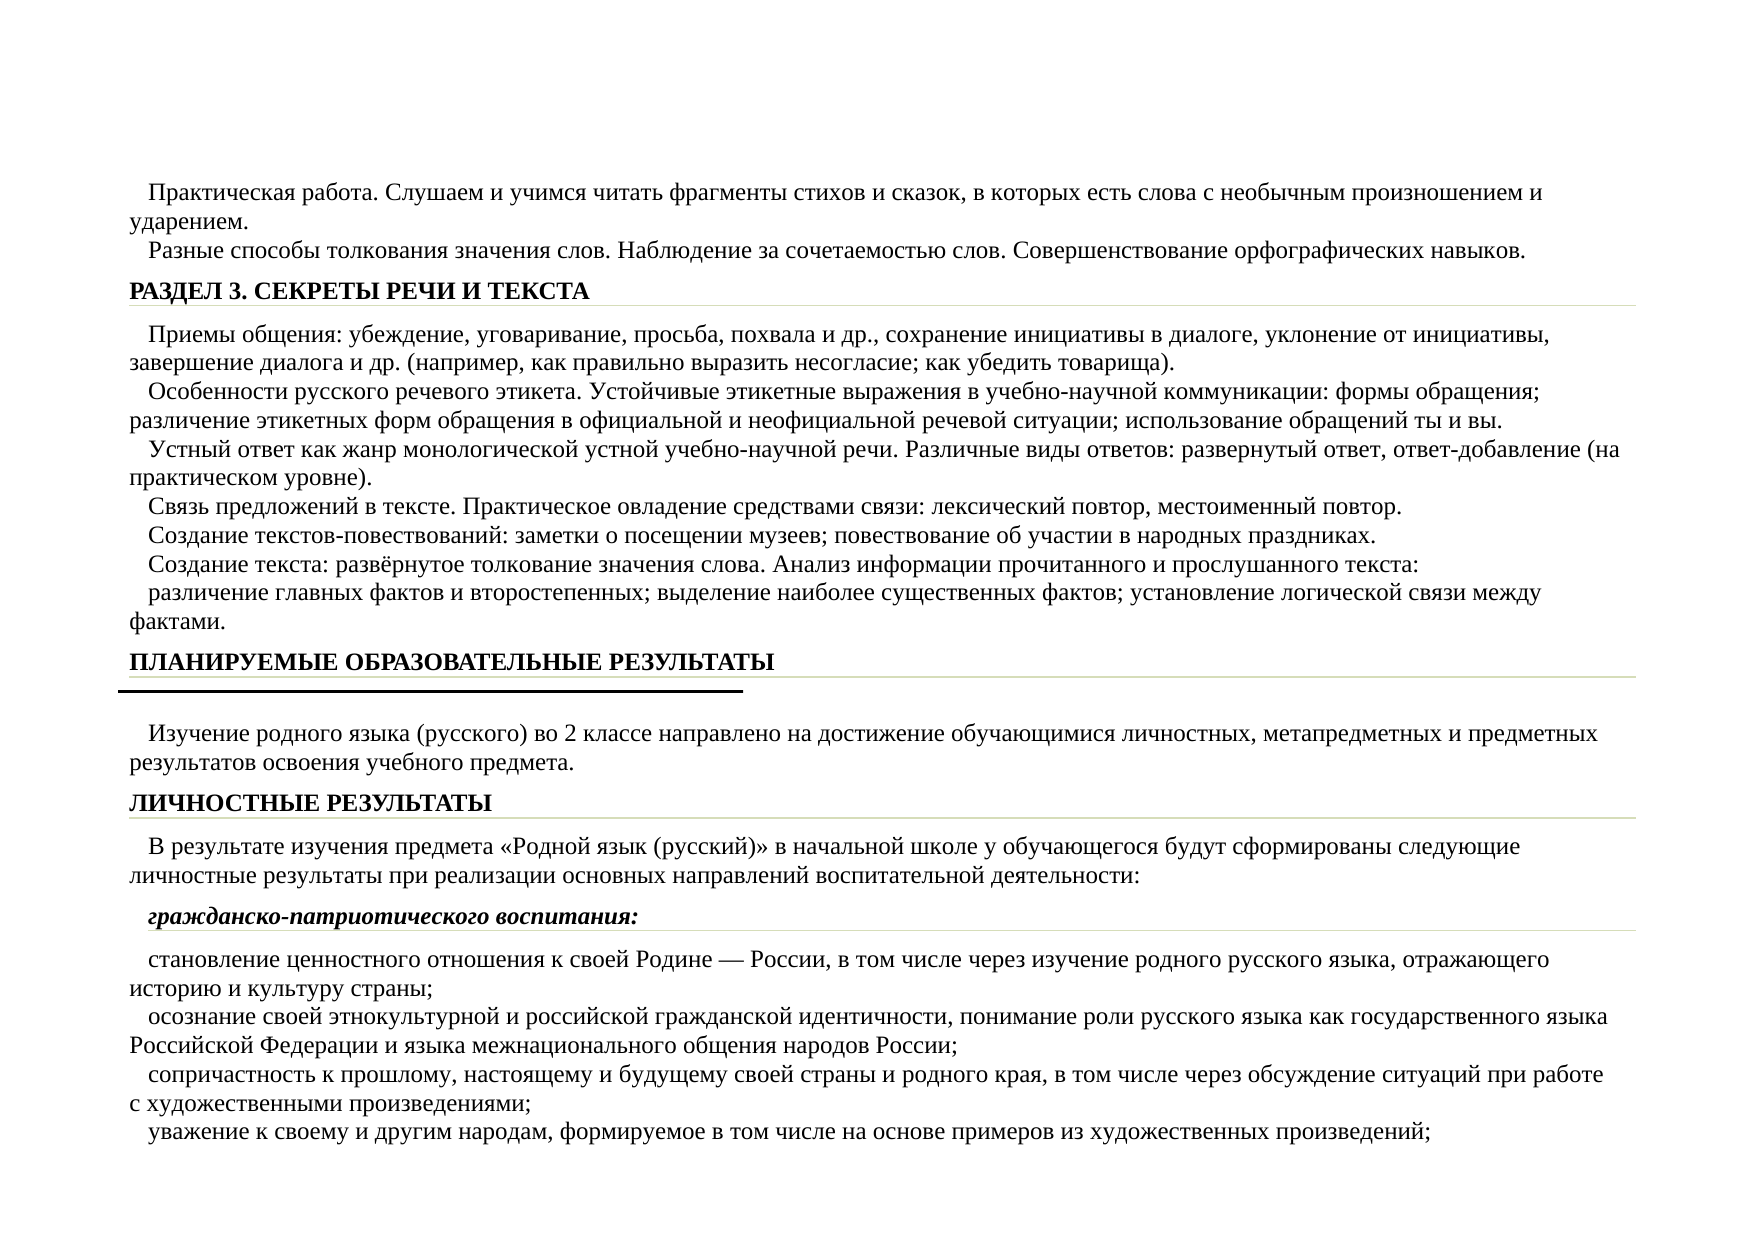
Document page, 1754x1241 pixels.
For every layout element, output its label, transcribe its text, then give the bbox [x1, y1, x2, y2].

text Разные способы толкования значения слов. Наблюдение за сочетаемостью слов. Совершенствование орфографических навыков. [148, 235, 1573, 263]
text уважение к своему и другим народам, формируемое в том числе на основе примеров из художественных произведений; [129, 1116, 1636, 1145]
text Практическая работа. Слушаем и учимся читать фрагменты стихов и сказок, в которых есть слова с необычным произношением и ударением. [129, 177, 1636, 235]
text различение главных фактов и второстепенных; выделение наиболее существенных фактов; установление логической связи между фактами. [129, 577, 1636, 635]
text осознание своей этнокультурной и российской гражданской идентичности, понимание роли русского языка как государственного языка Российской Федерации и языка межнационального общения народов России; [129, 1001, 1617, 1059]
text ЛИЧНОСТНЫЕ РЕЗУЛЬТАТЫ [129, 788, 1636, 817]
text становление ценностного отношения к своей Родине — России, в том числе через изучение родного русского языка, отражающего историю и культуру страны; [129, 944, 1636, 1001]
text Приемы общения: убеждение, уговаривание, просьба, похвала и др., сохранение инициативы в диалоге, уклонение от инициативы, завершение диалога и др. (например, как правильно выразить несогласие; как убедить товарища). [129, 319, 1636, 376]
text Создание текста: развёрнутое толкование значения слова. Анализ информации прочитанного и прослушанного текста: [129, 549, 1636, 577]
text Изучение родного языка (русского) во 2 классе направлено на достижение обучающимися личностных, метапредметных и предметных результатов освоения учебного предмета. [129, 718, 1636, 776]
text гражданско-патриотического воспитания: [148, 901, 1636, 930]
text сопричастность к прошлому, настоящему и будущему своей страны и родного края, в том числе через обсуждение ситуаций при работе с художественными произведениями; [129, 1059, 1617, 1116]
text Особенности русского речевого этикета. Устойчивые этикетные выражения в учебно-научной коммуникации: формы обращения; различение этикетных форм обращения в официальной и неофициальной речевой ситуации; использование обращений ты и вы. [129, 376, 1636, 434]
text РАЗДЕЛ 3. СЕКРЕТЫ РЕЧИ И ТЕКСТА [129, 276, 1636, 305]
text Устный ответ как жанр монологической устной учебно-научной речи. Различные виды ответов: развернутый ответ, ответ-добавление (на практическом уровне). [129, 434, 1636, 491]
text Связь предложений в тексте. Практическое овладение средствами связи: лексический повтор, местоименный повтор. [129, 491, 1636, 520]
text Создание текстов-повествований: заметки о посещении музеев; повествование об участии в народных праздниках. [129, 520, 1617, 549]
text ПЛАНИРУЕМЫЕ ОБРАЗОВАТЕЛЬНЫЕ РЕЗУЛЬТАТЫ [129, 647, 1636, 676]
text В результате изучения предмета «Родной язык (русский)» в начальной школе у обучающегося будут сформированы следующие личностные результаты при реализации основных направлений воспитательной деятельности: [129, 831, 1636, 889]
